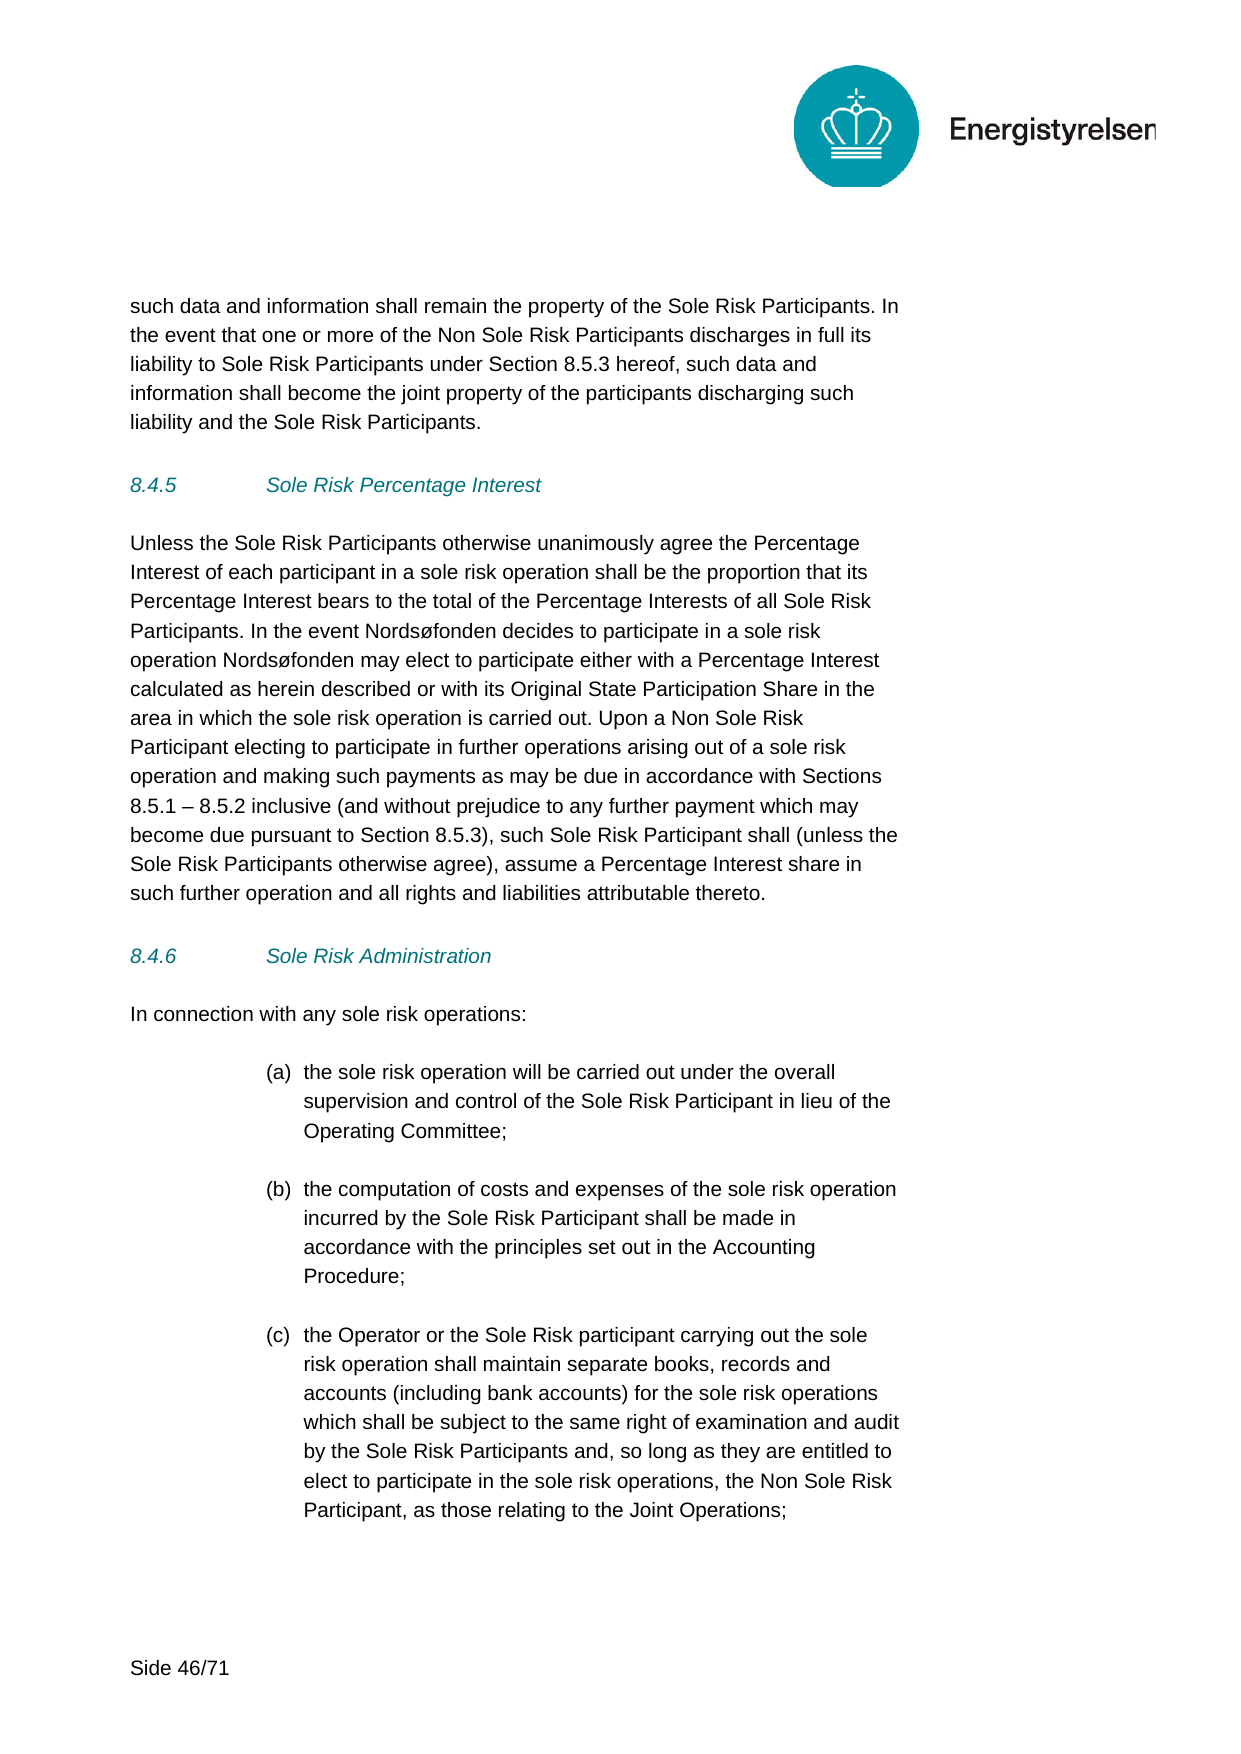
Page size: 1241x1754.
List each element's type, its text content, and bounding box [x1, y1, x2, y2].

list the Operator or the Sole Risk participant carrying out the sole risk operation shall maintain separate books, records and accounts (including bank accounts) for the sole risk operations which shall be subject to the same right of examination and audit by the Sole Risk Participants and, so long as they are entitled to elect to participate in the sole risk operations, the Non Sole Risk Participant, as those relating to the Joint Operations; [266, 1317, 901, 1522]
subtitle 8.4.5 Sole Risk Percentage Interest [130, 467, 901, 497]
list the sole risk operation will be carried out under the overall supervision and control of the Sole Risk Participant in lieu of the Operating Committee; [266, 1055, 901, 1142]
subtitle 8.4.6 Sole Risk Administration [130, 938, 901, 967]
text Unless the Sole Risk Participants otherwise unanimously agree the Percentage Interest of each participant in a sole risk operation shall be the proportion that its Percentage Interest bears to the total of the Percentage Interests of all Sole Risk Participants. In the event Nordsøfonden decides to participate in a sole risk operation Nordsøfonden may elect to participate either with a Percentage Interest calculated as herein described or with its Original State Participation Share in the area in which the sole risk operation is carried out. Upon a Non Sole Risk Participant electing to participate in further operations arising out of a sole risk operation and making such payments as may be due in accordance with Sections 8.5.1 – 8.5.2 inclusive (and without prejudice to any further payment which may become due pursuant to Section 8.5.3), such Sole Risk Participant shall (unless the Sole Risk Participants otherwise agree), assume a Percentage Interest share in such further operation and all rights and liabilities attributable thereto. [130, 526, 901, 905]
picture [793, 65, 1156, 187]
list the computation of costs and expenses of the sole risk operation incurred by the Sole Risk Participant shall be made in accordance with the principles set out in the Accounting Procedure; [266, 1172, 901, 1288]
text In connection with any sole risk operations: [130, 997, 901, 1026]
